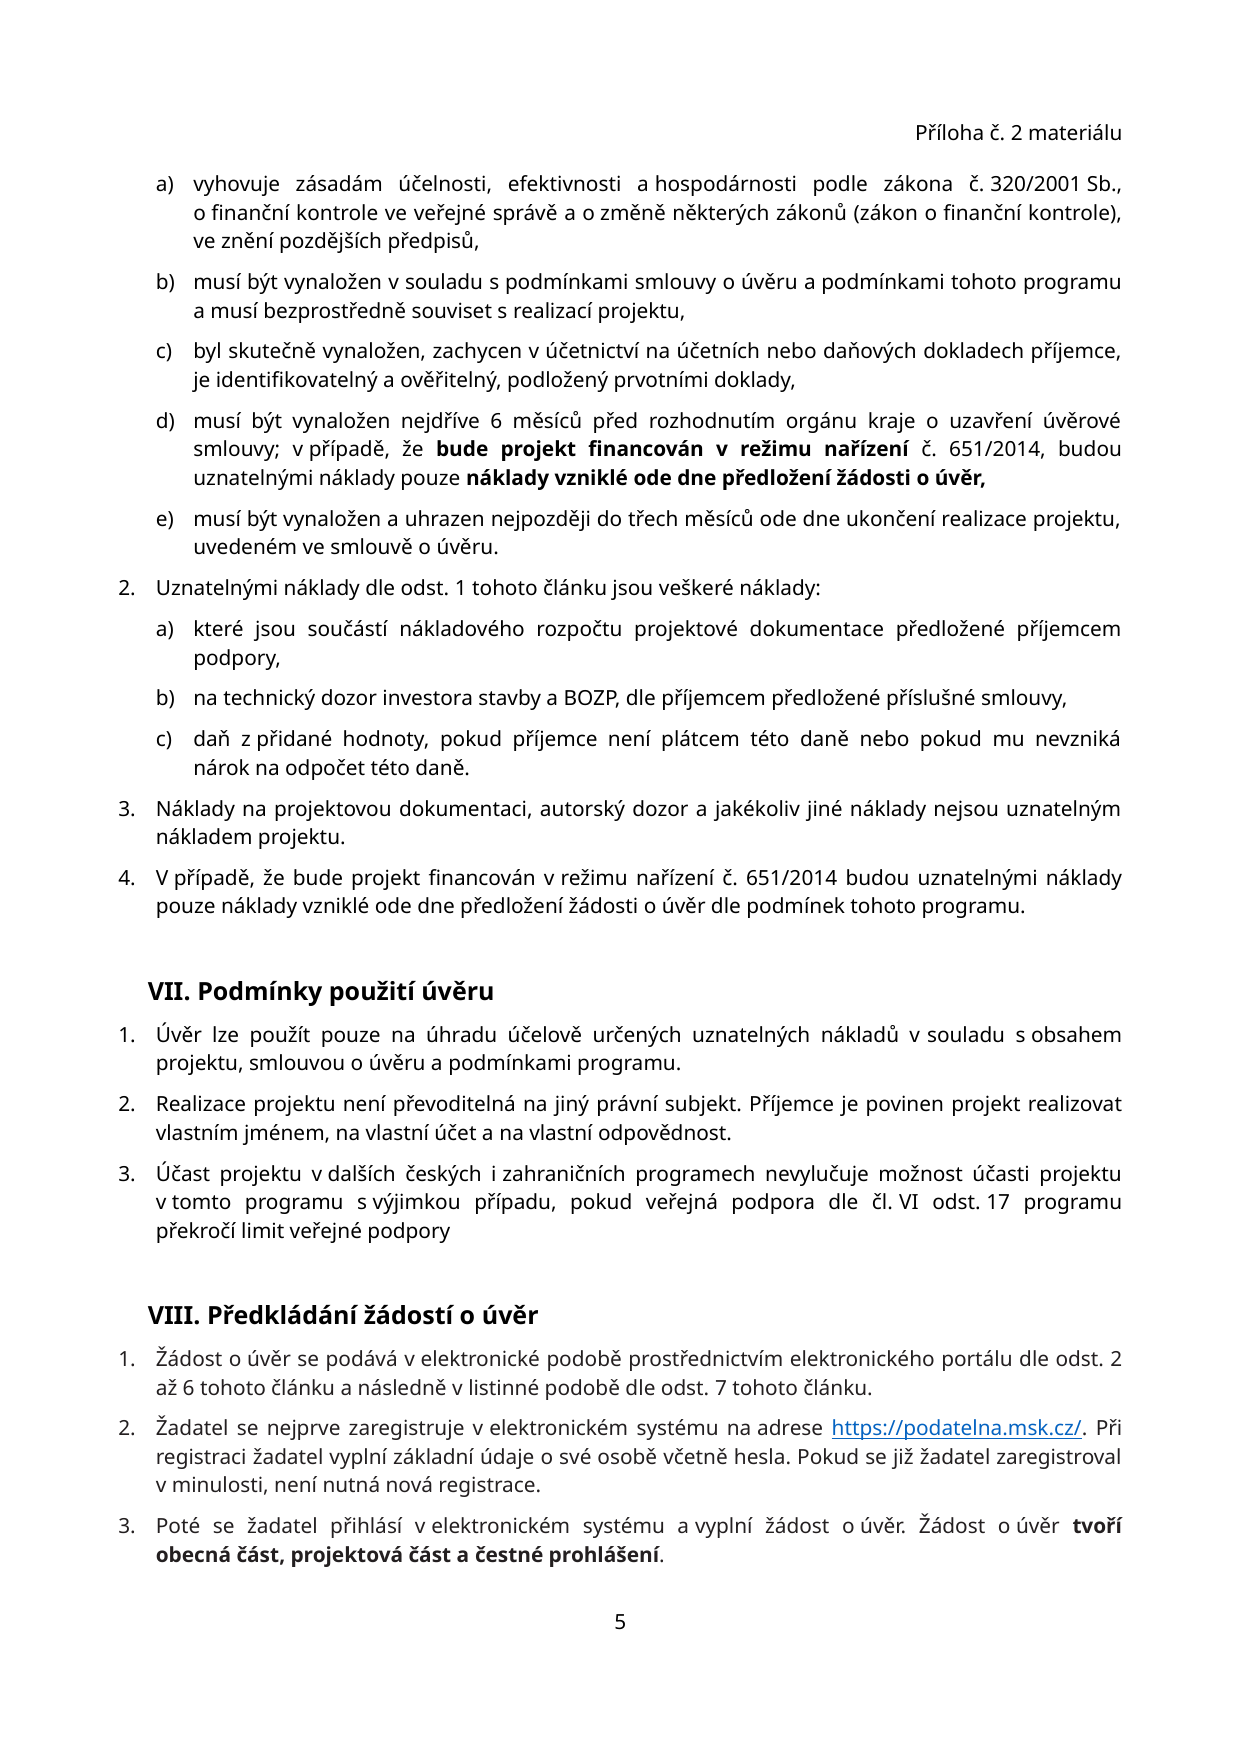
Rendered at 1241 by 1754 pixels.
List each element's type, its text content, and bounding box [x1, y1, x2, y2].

list byl skutečně vynaložen, zachycen v účetnictví na účetních nebo daňových dokladech příjemce, je identifikovatelný a ověřitelný, podložený prvotními doklady, [156, 337, 1122, 393]
list na technický dozor investora stavby a BOZP, dle příjemcem předložené příslušné smlouvy, [156, 683, 1122, 712]
list Poté se žadatel přihlásí v elektronickém systému a vyplní žádost o úvěr. Žádost o úvěr tvoří obecná část, projektová část a čestné prohlášení. [118, 1511, 1122, 1568]
list Náklady na projektovou dokumentaci, autorský dozor a jakékoliv jiné náklady nejsou uznatelným nákladem projektu. [118, 794, 1122, 851]
subtitle Předkládání žádostí o úvěr [148, 1298, 1122, 1332]
list Realizace projektu není převoditelná na jiný právní subjekt. Příjemce je povinen projekt realizovat vlastním jménem, na vlastní účet a na vlastní odpovědnost. [118, 1089, 1122, 1146]
list Úvěr lze použít pouze na úhradu účelově určených uznatelných nákladů v souladu s obsahem projektu, smlouvou o úvěru a podmínkami programu. [118, 1020, 1122, 1077]
list musí být vynaložen a uhrazen nejpozději do třech měsíců ode dne ukončení realizace projektu, uvedeném ve smlouvě o úvěru. [156, 504, 1122, 561]
list daň z přidané hodnoty, pokud příjemce není plátcem této daně nebo pokud mu nevzniká nárok na odpočet této daně. [156, 724, 1122, 781]
subtitle Podmínky použití úvěru [148, 973, 1122, 1008]
list Žádost o úvěr se podává v elektronické podobě prostřednictvím elektronického portálu dle odst. 2 až 6 tohoto článku a následně v listinné podobě dle odst. 7 tohoto článku. [118, 1344, 1122, 1401]
list vyhovuje zásadám účelnosti, efektivnosti a hospodárnosti podle zákona č. 320/2001 Sb., o finanční kontrole ve veřejné správě a o změně některých zákonů (zákon o finanční kontrole), ve znění pozdějších předpisů, [156, 169, 1122, 255]
list které jsou součástí nákladového rozpočtu projektové dokumentace předložené příjemcem podpory, [156, 614, 1122, 671]
list Uznatelnými náklady dle odst. 1 tohoto článku jsou veškeré náklady: [118, 573, 1122, 602]
list musí být vynaložen nejdříve 6 měsíců před rozhodnutím orgánu kraje o uzavření úvěrové smlouvy; v případě, že bude projekt financován v režimu nařízení č. 651/2014, budou uznatelnými náklady pouze náklady vzniklé ode dne předložení žádosti o úvěr, [156, 406, 1122, 491]
list V případě, že bude projekt financován v režimu nařízení č. 651/2014 budou uznatelnými náklady pouze náklady vzniklé ode dne předložení žádosti o úvěr dle podmínek tohoto programu. [118, 863, 1122, 920]
list musí být vynaložen v souladu s podmínkami smlouvy o úvěru a podmínkami tohoto programu a musí bezprostředně souviset s realizací projektu, [156, 267, 1122, 324]
list Žadatel se nejprve zaregistruje v elektronickém systému na adrese https://podatelna.msk.cz/. Při registraci žadatel vyplní základní údaje o své osobě včetně hesla. Pokud se již žadatel zaregistroval v minulosti, není nutná nová registrace. [118, 1413, 1122, 1499]
list Účast projektu v dalších českých i zahraničních programech nevylučuje možnost účasti projektu v tomto programu s výjimkou případu, pokud veřejná podpora dle čl. VI odst. 17 programu překročí limit veřejné podpory [118, 1159, 1122, 1244]
